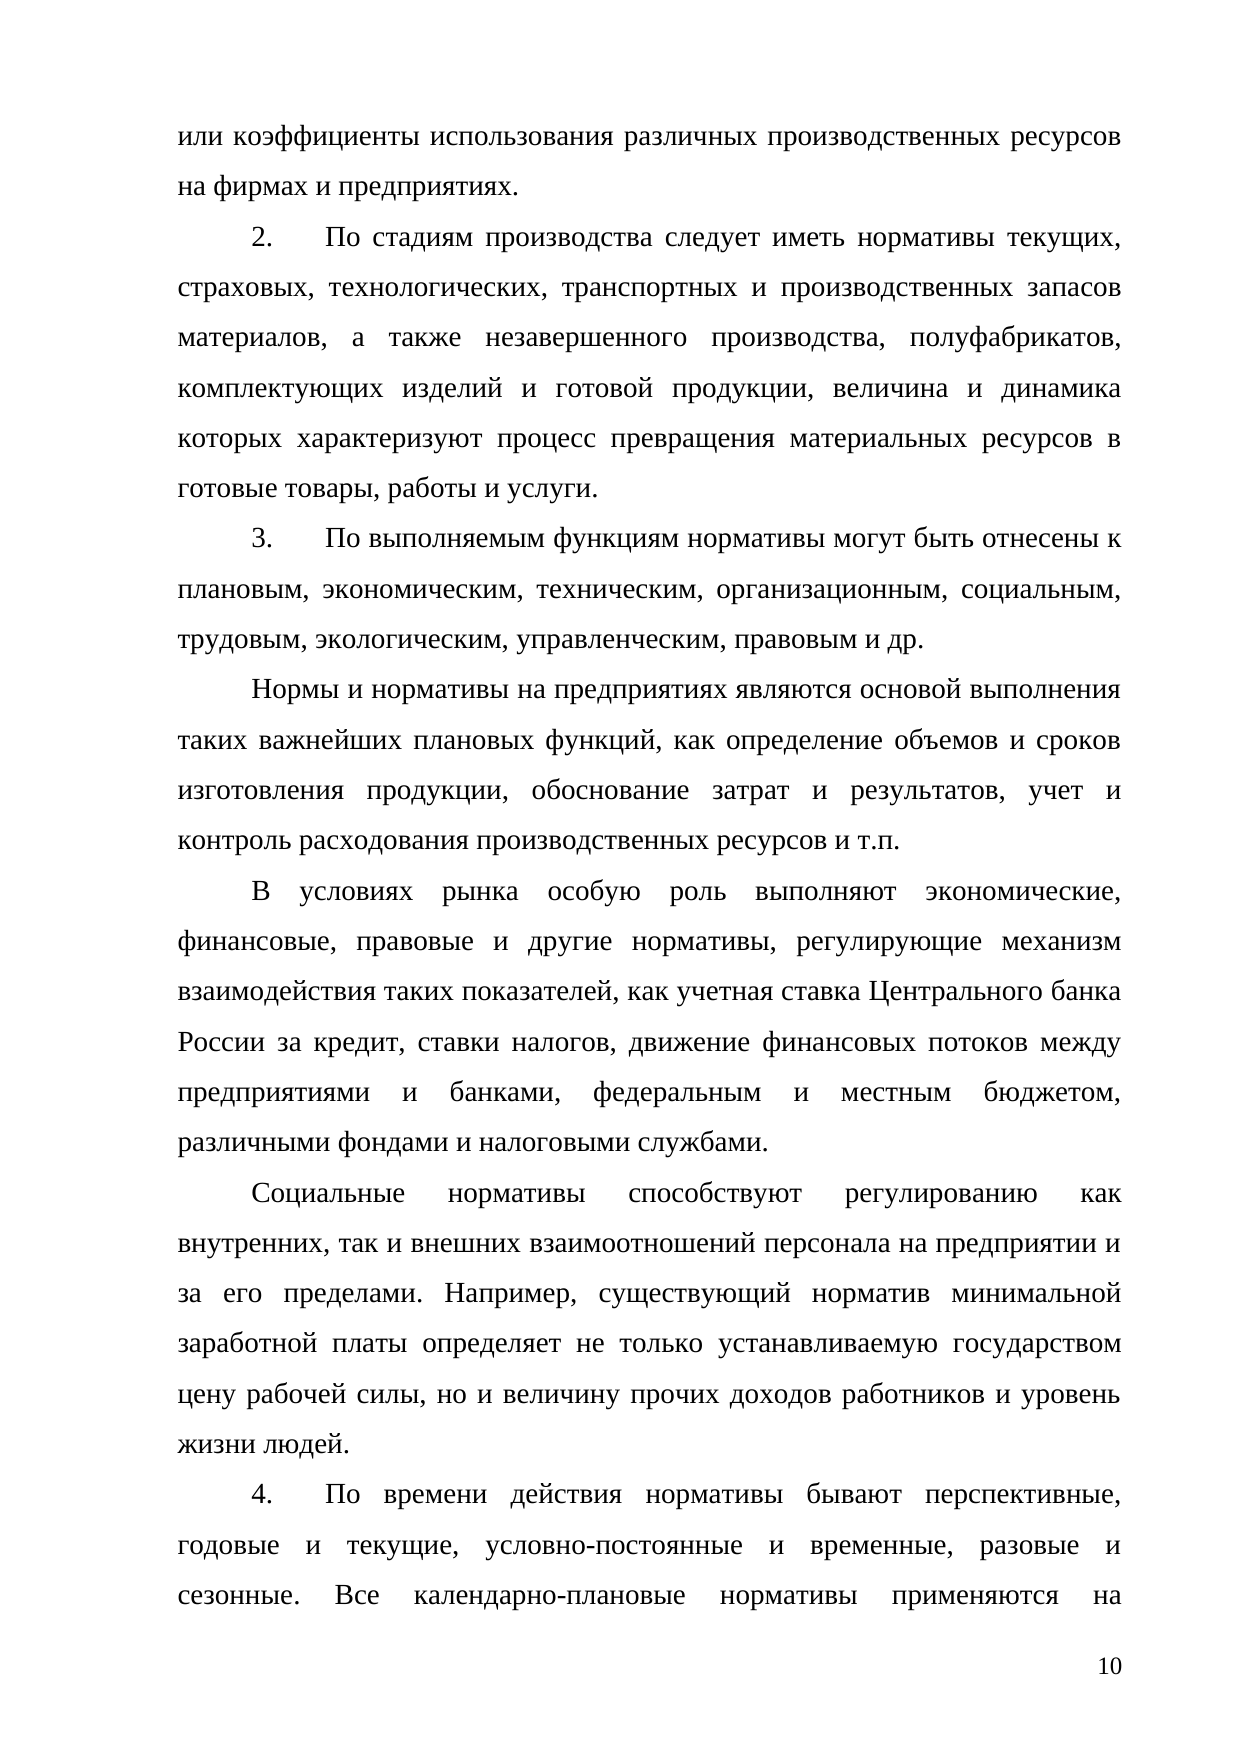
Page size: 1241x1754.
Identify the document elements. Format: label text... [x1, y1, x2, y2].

text Нормы и нормативы на предприятиях являются основой выполнения таких важнейших плановых функций, как определение объемов и сроков изготовления продукции, обоснование затрат и результатов, учет и контроль расходования производственных ресурсов и т.п. [177, 672, 1122, 856]
list По выполняемым функциям нормативы могут быть отнесены к плановым, экономическим, техническим, организационным, социальным, трудовым, экологическим, управленческим, правовым и др. [177, 521, 1122, 655]
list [177, 118, 1122, 202]
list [177, 1477, 1122, 1611]
list По стадиям производства следует иметь нормативы текущих, страховых, технологических, транспортных и производственных запасов материалов, а также незавершенного производства, полуфабрикатов, комплектующих изделий и готовой продукции, величина и динамика которых характеризуют процесс превращения материальных ресурсов в готовые товары, работы и услуги. [177, 219, 1122, 504]
text Социальные нормативы способствуют регулированию как внутренних, так и внешних взаимоотношений персонала на предприятии и за его пределами. Например, существующий норматив минимальной заработной платы определяет не только устанавливаемую государством цену рабочей силы, но и величину прочих доходов работников и уровень жизни людей. [177, 1175, 1122, 1460]
text В условиях рынка особую роль выполняют экономические, финансовые, правовые и другие нормативы, регулирующие механизм взаимодействия таких показателей, как учетная ставка Центрального банка России за кредит, ставки налогов, движение финансовых потоков между предприятиями и банками, федеральным и местным бюджетом, различными фондами и налоговыми службами. [177, 873, 1122, 1158]
